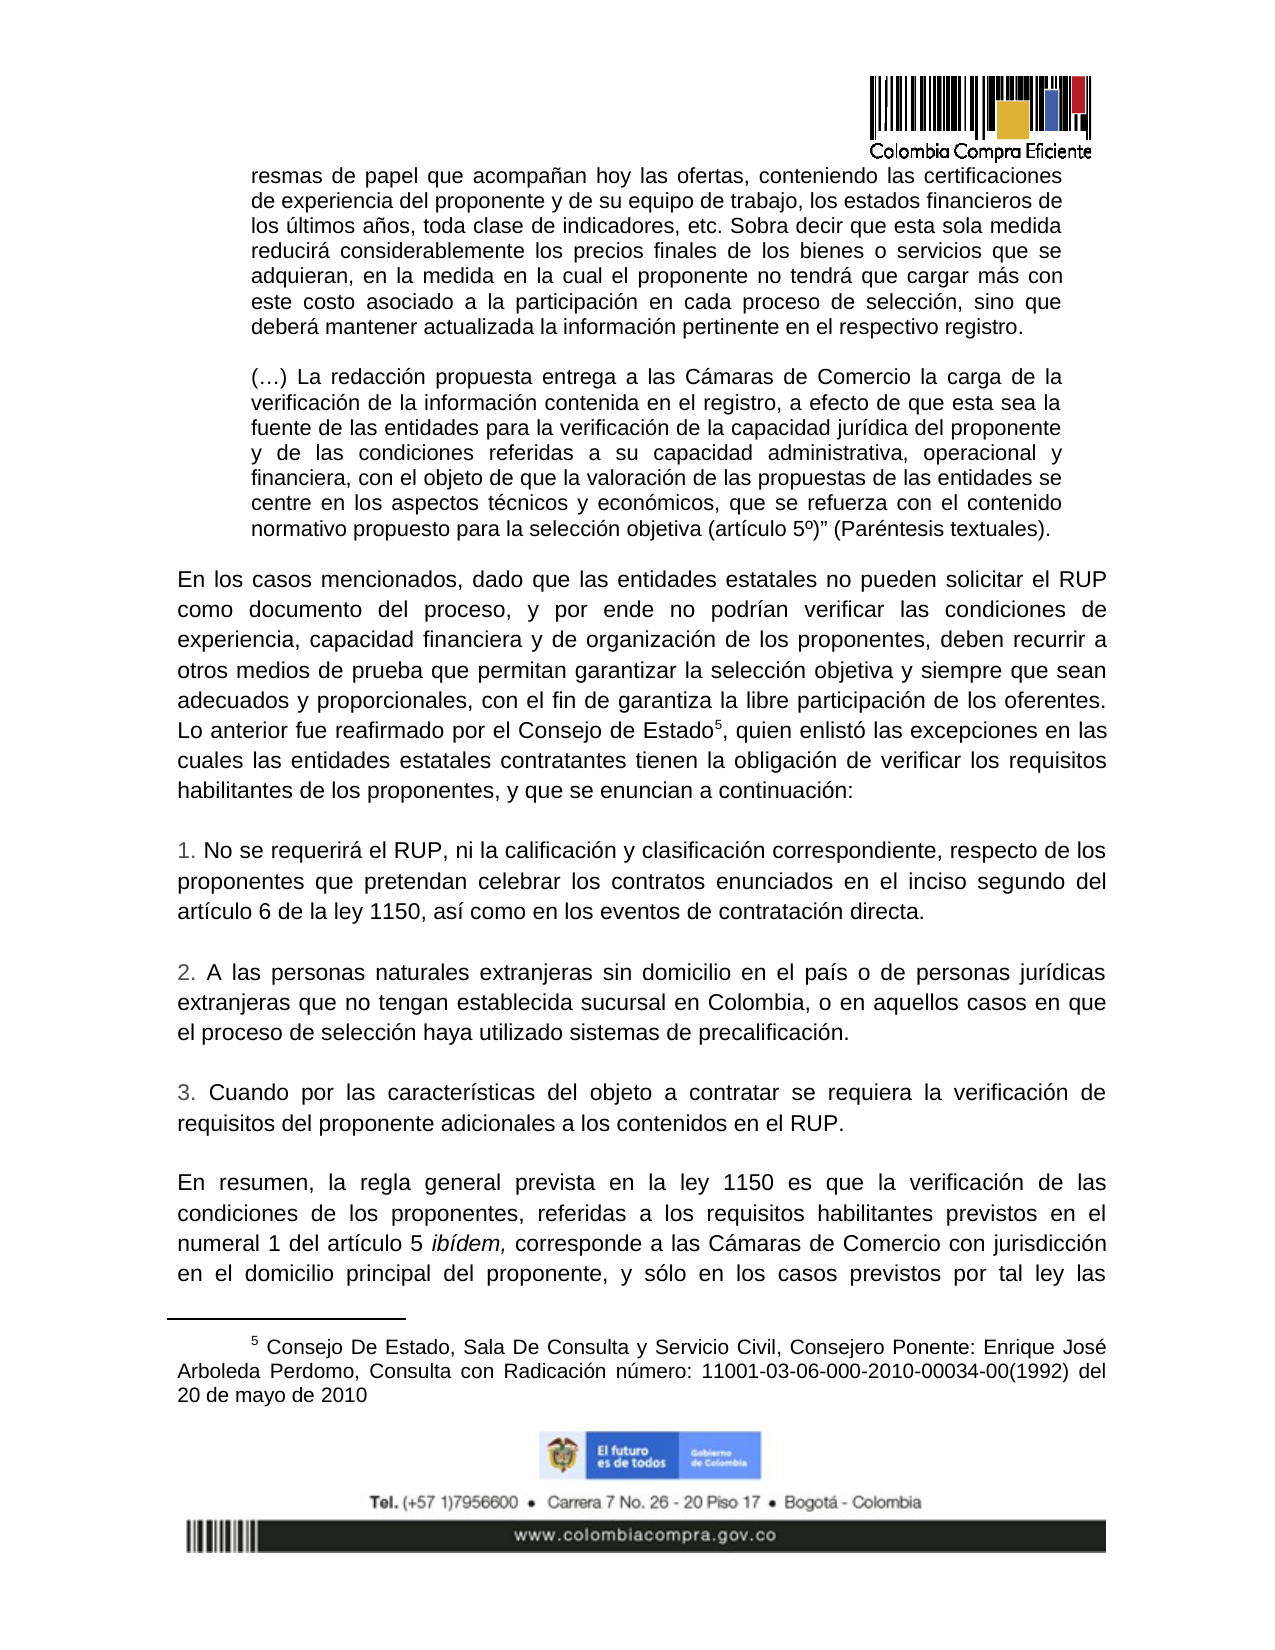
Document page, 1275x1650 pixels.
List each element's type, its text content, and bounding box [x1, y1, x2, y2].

picture [870, 76, 1092, 163]
text (…) La redacción propuesta entrega a las Cámaras de Comercio la carga de la verificación de la información contenida en el registro, a efecto de que esta sea la fuente de las entidades para la verificación de la capacidad jurídica del proponente y de las condiciones referidas a su capacidad administrativa, operacional y financiera, con el objeto de que la valoración de las propuestas de las entidades se centre en los aspectos técnicos y económicos, que se refuerza con el contenido normativo propuesto para la selección objetiva (artículo 5º)” (Paréntesis textuales). [251, 364, 1063, 541]
list No se requerirá el RUP, ni la calificación y clasificación correspondiente, respecto de los proponentes que pretendan celebrar los contratos enunciados en el inciso segundo del artículo 6 de la ley 1150, así como en los eventos de contratación directa. [177, 837, 1108, 924]
list A las personas naturales extranjeras sin domicilio en el país o de personas jurídicas extranjeras que no tengan establecida sucursal en Colombia, o en aquellos casos en que el proceso de selección haya utilizado sistemas de precalificación. [177, 958, 1107, 1045]
text En los casos mencionados, dado que las entidades estatales no pueden solicitar el RUP como documento del proceso, y por ende no podrían verificar las condiciones de experiencia, capacidad financiera y de organización de los proponentes, deben recurrir a otros medios de prueba que permitan garantizar la selección objetiva y siempre que sean adecuados y proporcionales, con el fin de garantiza la libre participación de los oferentes. Lo anterior fue reafirmado por el Consejo de Estado, quien enlistó las excepciones en las cuales las entidades estatales contratantes tienen la obligación de verificar los requisitos habilitantes de los proponentes, y que se enuncian a continuación: [177, 566, 1108, 804]
list Cuando por las características del objeto a contratar se requiera la verificación de requisitos del proponente adicionales a los contenidos en el RUP. [177, 1079, 1107, 1136]
picture [185, 1431, 1106, 1553]
text Esta separación de las condiciones del proponente de las de la oferta busca evitar el direccionamiento de los procesos desde los propios pliegos de condiciones, dentro de la cual surge un elemento de vital importancia para la materialización de la estrategia, cual es la reforma al Registro Único de Proponentes, de manera que sea ese el único sitio en el que las condiciones mínimas de participación se acrediten, dándole valor agregado al esfuerzo ya realizado por el administrador del registro, que no se aprovecha en toda su extensión por una evidente miopía de la regulación vigente. De lograrse los cometidos de la reforma, las entidades públicas se verán por fin liberadas de tener que examinar el detalle de las interminables resmas de papel que acompañan hoy las ofertas, conteniendo las certificaciones de experiencia del proponente y de su equipo de trabajo, los estados financieros de los últimos años, toda clase de indicadores, etc. Sobra decir que esta sola medida reducirá considerablemente los precios finales de los bienes o servicios que se adquieran, en la medida en la cual el proponente no tendrá que cargar más con este costo asociado a la participación en cada proceso de selección, sino que deberá mantener actualizada la información pertinente en el respectivo registro. [251, 162, 1063, 339]
